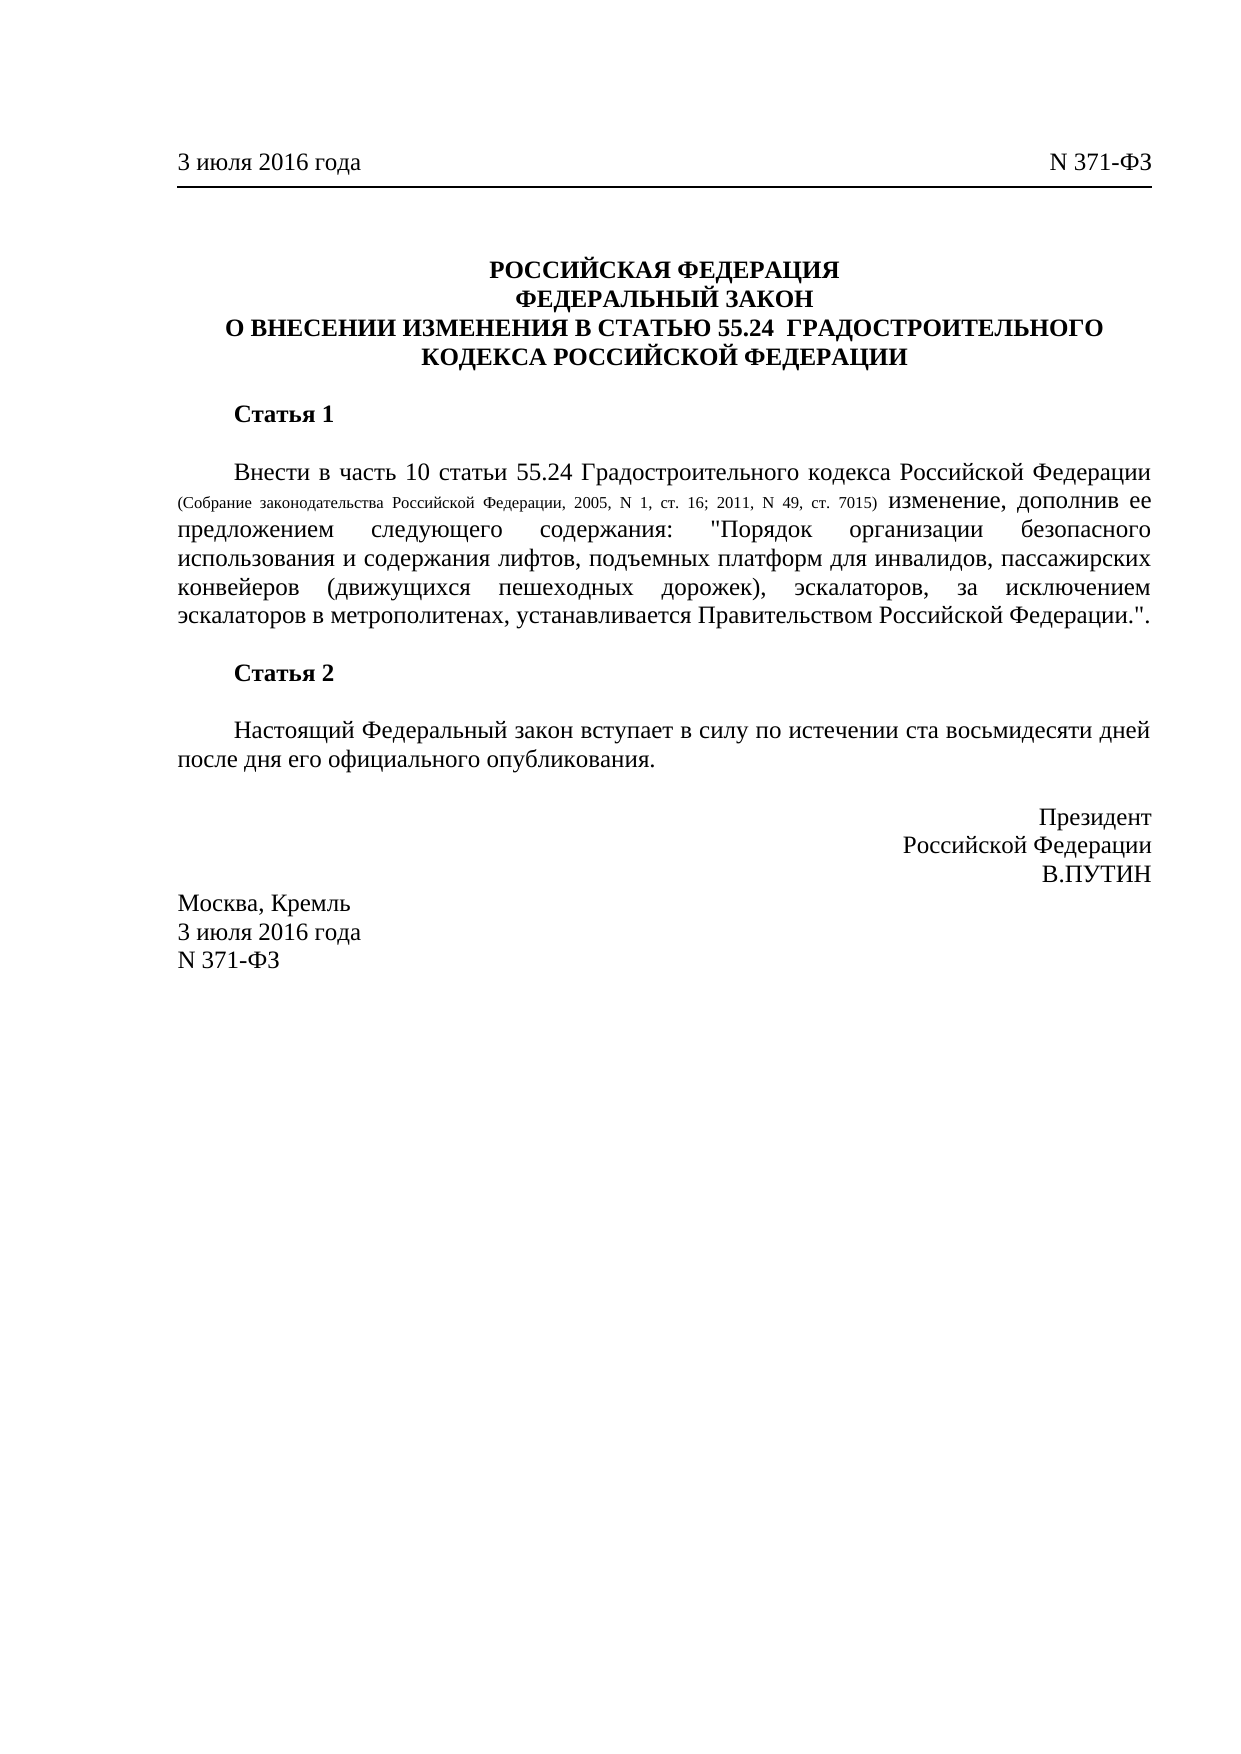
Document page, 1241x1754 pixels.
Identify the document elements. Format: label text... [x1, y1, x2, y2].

table_header N 371-ФЗ [664, 147, 1152, 176]
text Настоящий Федеральный закон вступает в силу по истечении ста восьмидесяти дней после дня его официального опубликования. [177, 716, 1152, 773]
title РОССИЙСКАЯ ФЕДЕРАЦИЯ [177, 256, 1152, 284]
text В.ПУТИН [177, 859, 1152, 888]
text Президент [177, 802, 1152, 831]
text Российской Федерации [177, 831, 1152, 859]
table_header 3 июля 2016 года [177, 147, 664, 176]
title О ВНЕСЕНИИ ИЗМЕНЕНИЯ В СТАТЬЮ 55.24 ГРАДОСТРОИТЕЛЬНОГО КОДЕКСА РОССИЙСКОЙ ФЕДЕРАЦИИ [177, 313, 1152, 371]
title ФЕДЕРАЛЬНЫЙ ЗАКОН [177, 284, 1152, 313]
text Внести в часть 10 статьи 55.24 Градостроительного кодекса Российской Федерации (Собрание законодательства Российской Федерации, 2005, N 1, ст. 16; 2011, N 49, ст. 7015) изменение, дополнив ее предложением следующего содержания: "Порядок организации безопасного использования и содержания лифтов, подъемных платформ для инвалидов, пассажирских конвейеров (движущихся пешеходных дорожек), эскалаторов, за исключением эскалаторов в метрополитенах, устанавливается Правительством Российской Федерации.". [177, 457, 1152, 629]
text N 371-ФЗ [177, 946, 1152, 974]
text Москва, Кремль [177, 888, 1152, 917]
text 3 июля 2016 года [177, 917, 1152, 946]
text Статья 2 [177, 658, 1152, 687]
text Статья 1 [177, 399, 1152, 428]
